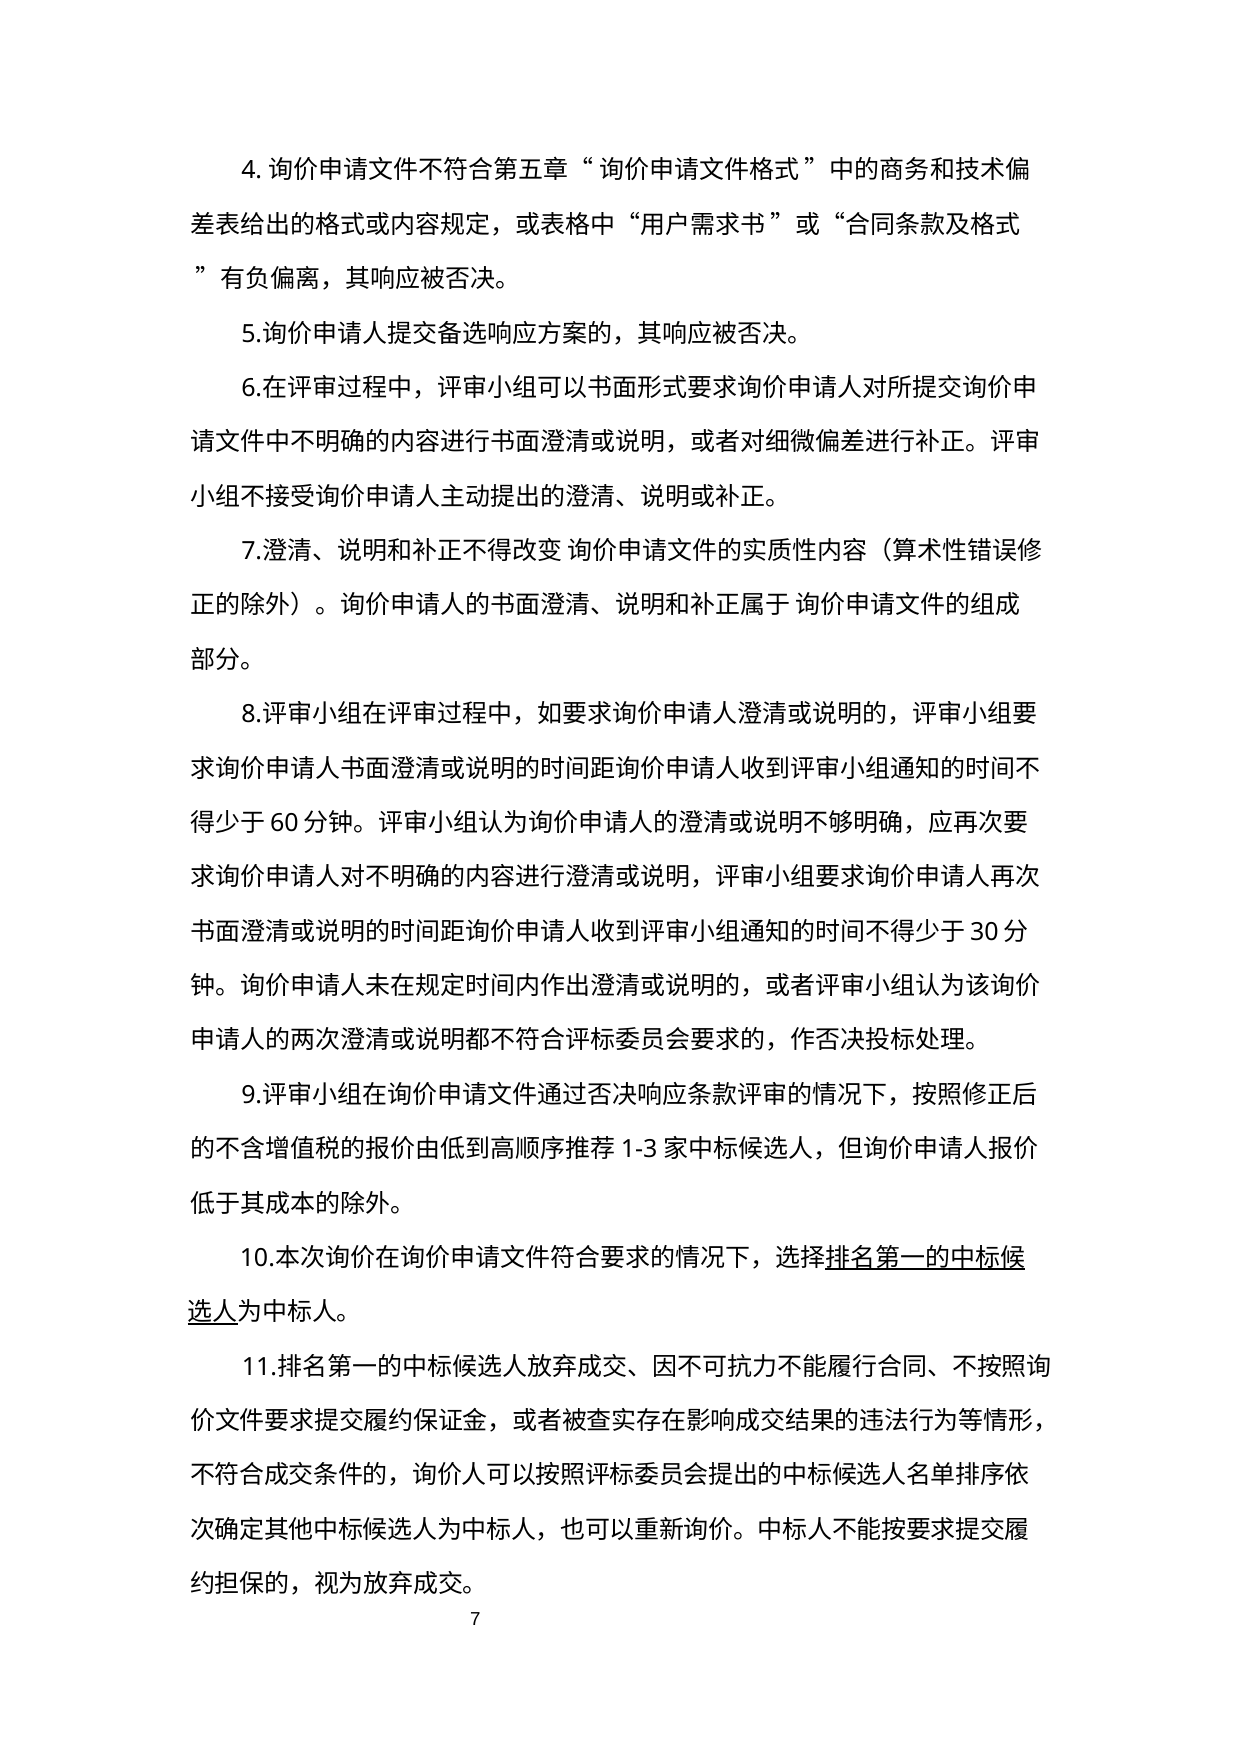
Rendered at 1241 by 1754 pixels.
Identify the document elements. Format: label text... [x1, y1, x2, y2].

text 6.在评审过程中，评审小组可以书面形式要求询价申请人对所提交询价申请文件中不明确的内容进行书面澄清或说明，或者对细微偏差进行补正。评审小组不接受询价申请人主动提出的澄清、说明或补正。 [190, 367, 1044, 512]
text 10.本次询价在询价申请文件符合要求的情况下，选择排名第一的中标候选人为中标人。 [187, 1237, 1049, 1328]
text 7.澄清、说明和补正不得改变 询价申请文件的实质性内容（算术性错误修正的除外）。询价申请人的书面澄清、说明和补正属于 询价申请文件的组成部分。 [190, 531, 1044, 676]
text 4. 询价申请文件不符合第五章“ 询价申请文件格式 ”中的商务和技术偏差表给出的格式或内容规定，或表格中“用户需求书 ”或“合同条款及格式 ”有负偏离，其响应被否决。 [190, 150, 1044, 295]
text 5.询价申请人提交备选响应方案的，其响应被否决。 [190, 313, 1044, 349]
text 8.评审小组在评审过程中，如要求询价申请人澄清或说明的，评审小组要求询价申请人书面澄清或说明的时间距询价申请人收到评审小组通知的时间不得少于60分钟。评审小组认为询价申请人的澄清或说明不够明确，应再次要求询价申请人对不明确的内容进行澄清或说明，评审小组要求询价申请人再次书面澄清或说明的时间距询价申请人收到评审小组通知的时间不得少于30分钟。询价申请人未在规定时间内作出澄清或说明的，或者评审小组认为该询价申请人的两次澄清或说明都不符合评标委员会要求的，作否决投标处理。 [190, 694, 1044, 1056]
text 11.排名第一的中标候选人放弃成交、因不可抗力不能履行合同、不按照询价文件要求提交履约保证金，或者被查实存在影响成交结果的违法行为等情形，不符合成交条件的，询价人可以按照评标委员会提出的中标候选人名单排序依次确定其他中标候选人为中标人，也可以重新询价。中标人不能按要求提交履约担保的，视为放弃成交。 [190, 1346, 1053, 1600]
text 9.评审小组在询价申请文件通过否决响应条款评审的情况下，按照修正后的不含增值税的报价由低到高顺序推荐 1-3 家中标候选人，但询价申请人报价低于其成本的除外。 [190, 1074, 1044, 1219]
